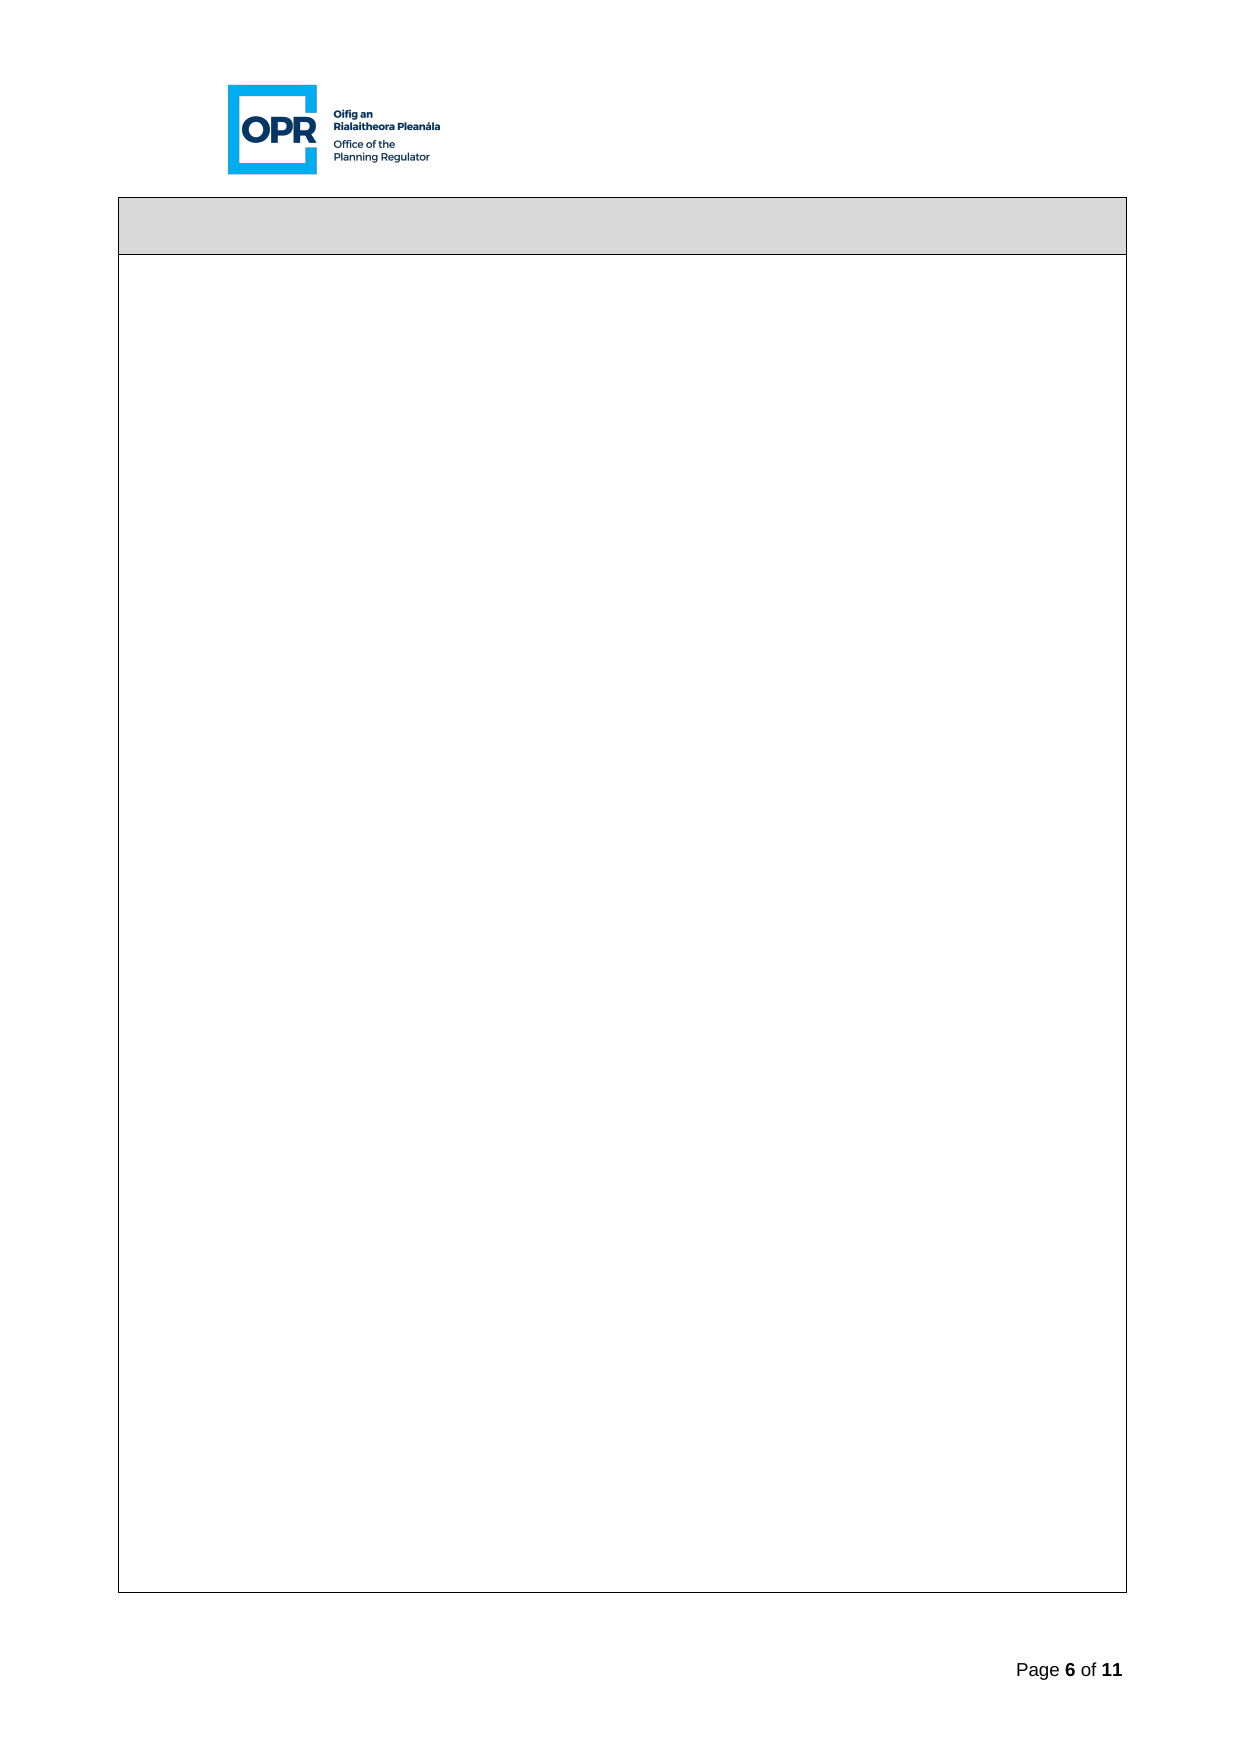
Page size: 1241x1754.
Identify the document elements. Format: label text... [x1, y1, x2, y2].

table_cell [119, 255, 1126, 1592]
picture [222, 73, 446, 186]
table_header ANALYSIS AND DECISION MAKING [119, 198, 1126, 254]
